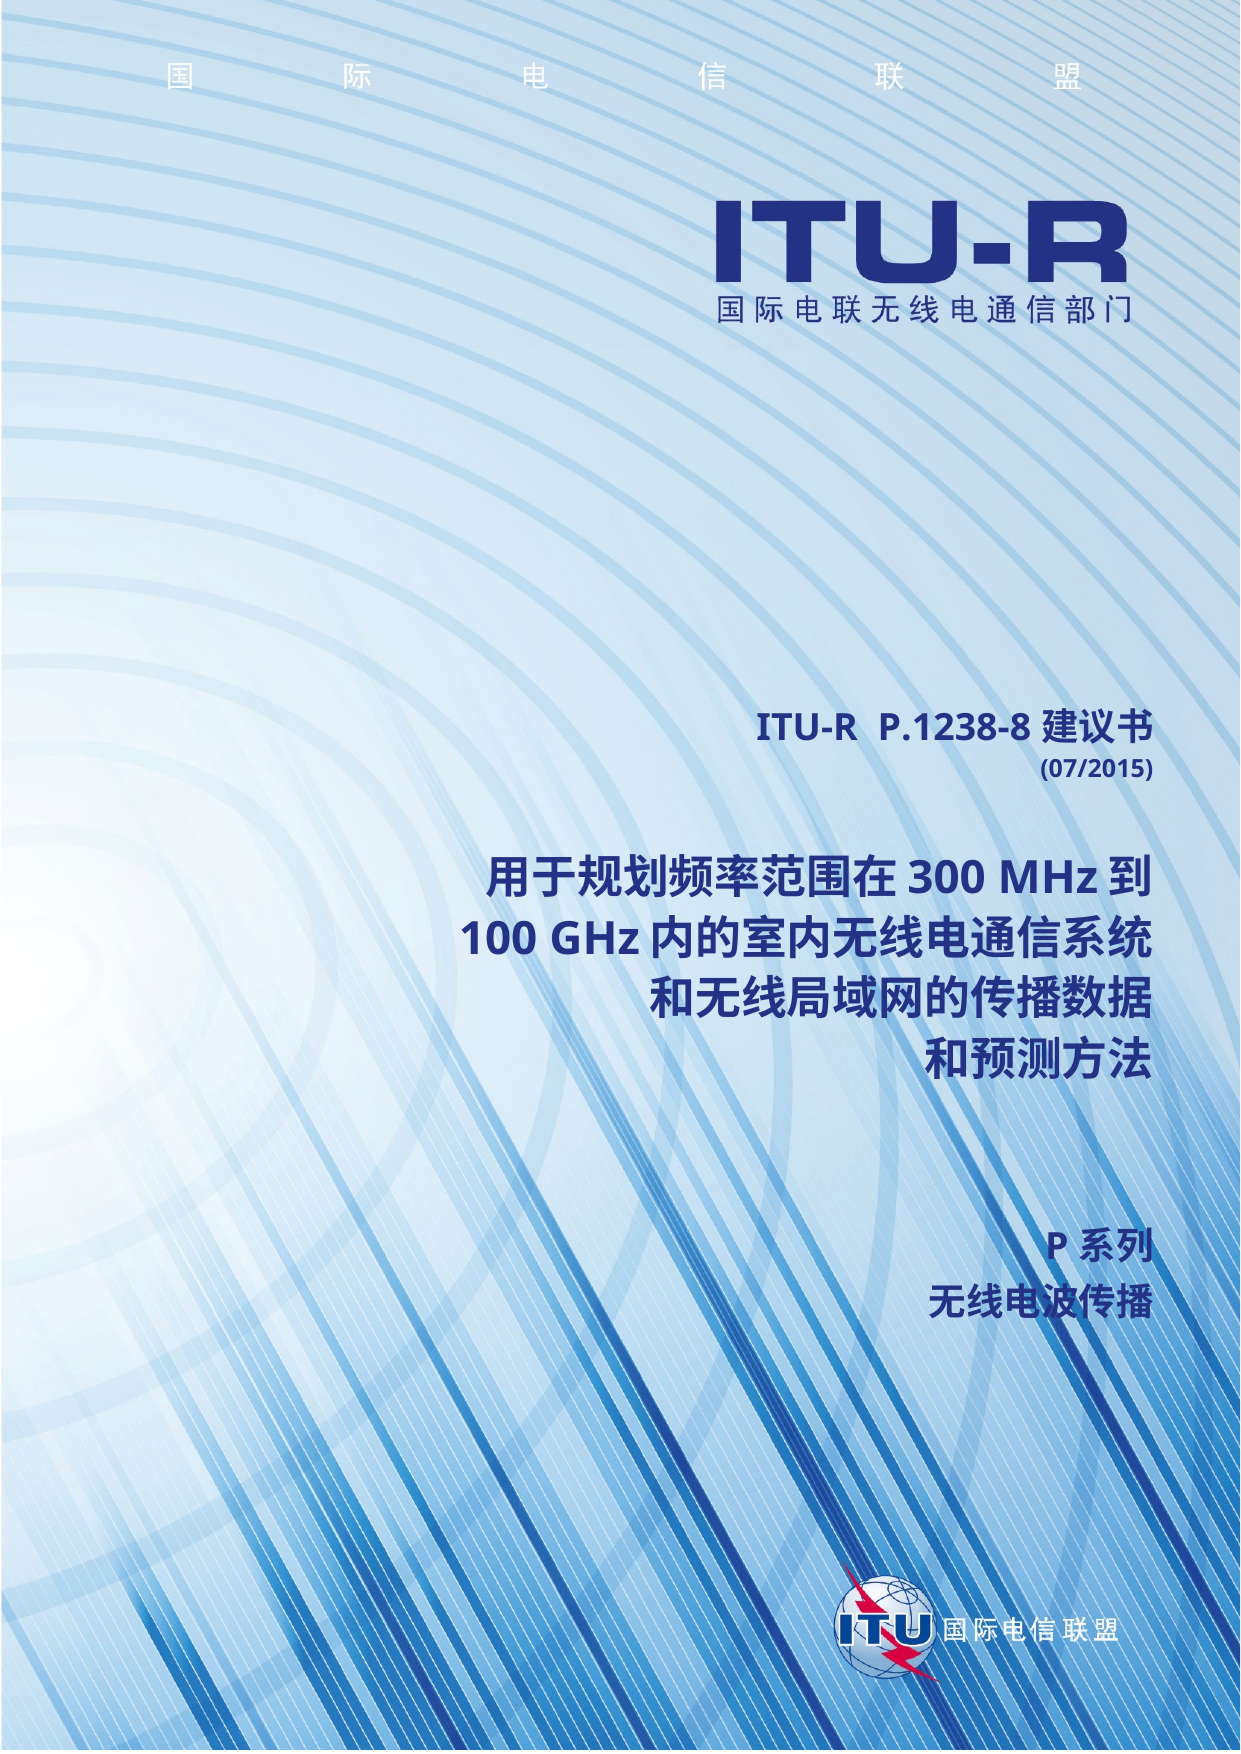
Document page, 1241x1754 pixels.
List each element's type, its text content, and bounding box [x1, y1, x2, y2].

table_cell P 系列 无线电波传播 [114, 1146, 1164, 1369]
table_header ITU-R P.1238-8 建议书 (07/2015) [114, 609, 1164, 783]
table_cell 用于规划频率范围在300 MHz到 100 GHz内的室内无线电通信系统 和无线局域网的传播数据 和预测方法 [114, 784, 1164, 1146]
picture [1, 0, 1241, 1750]
